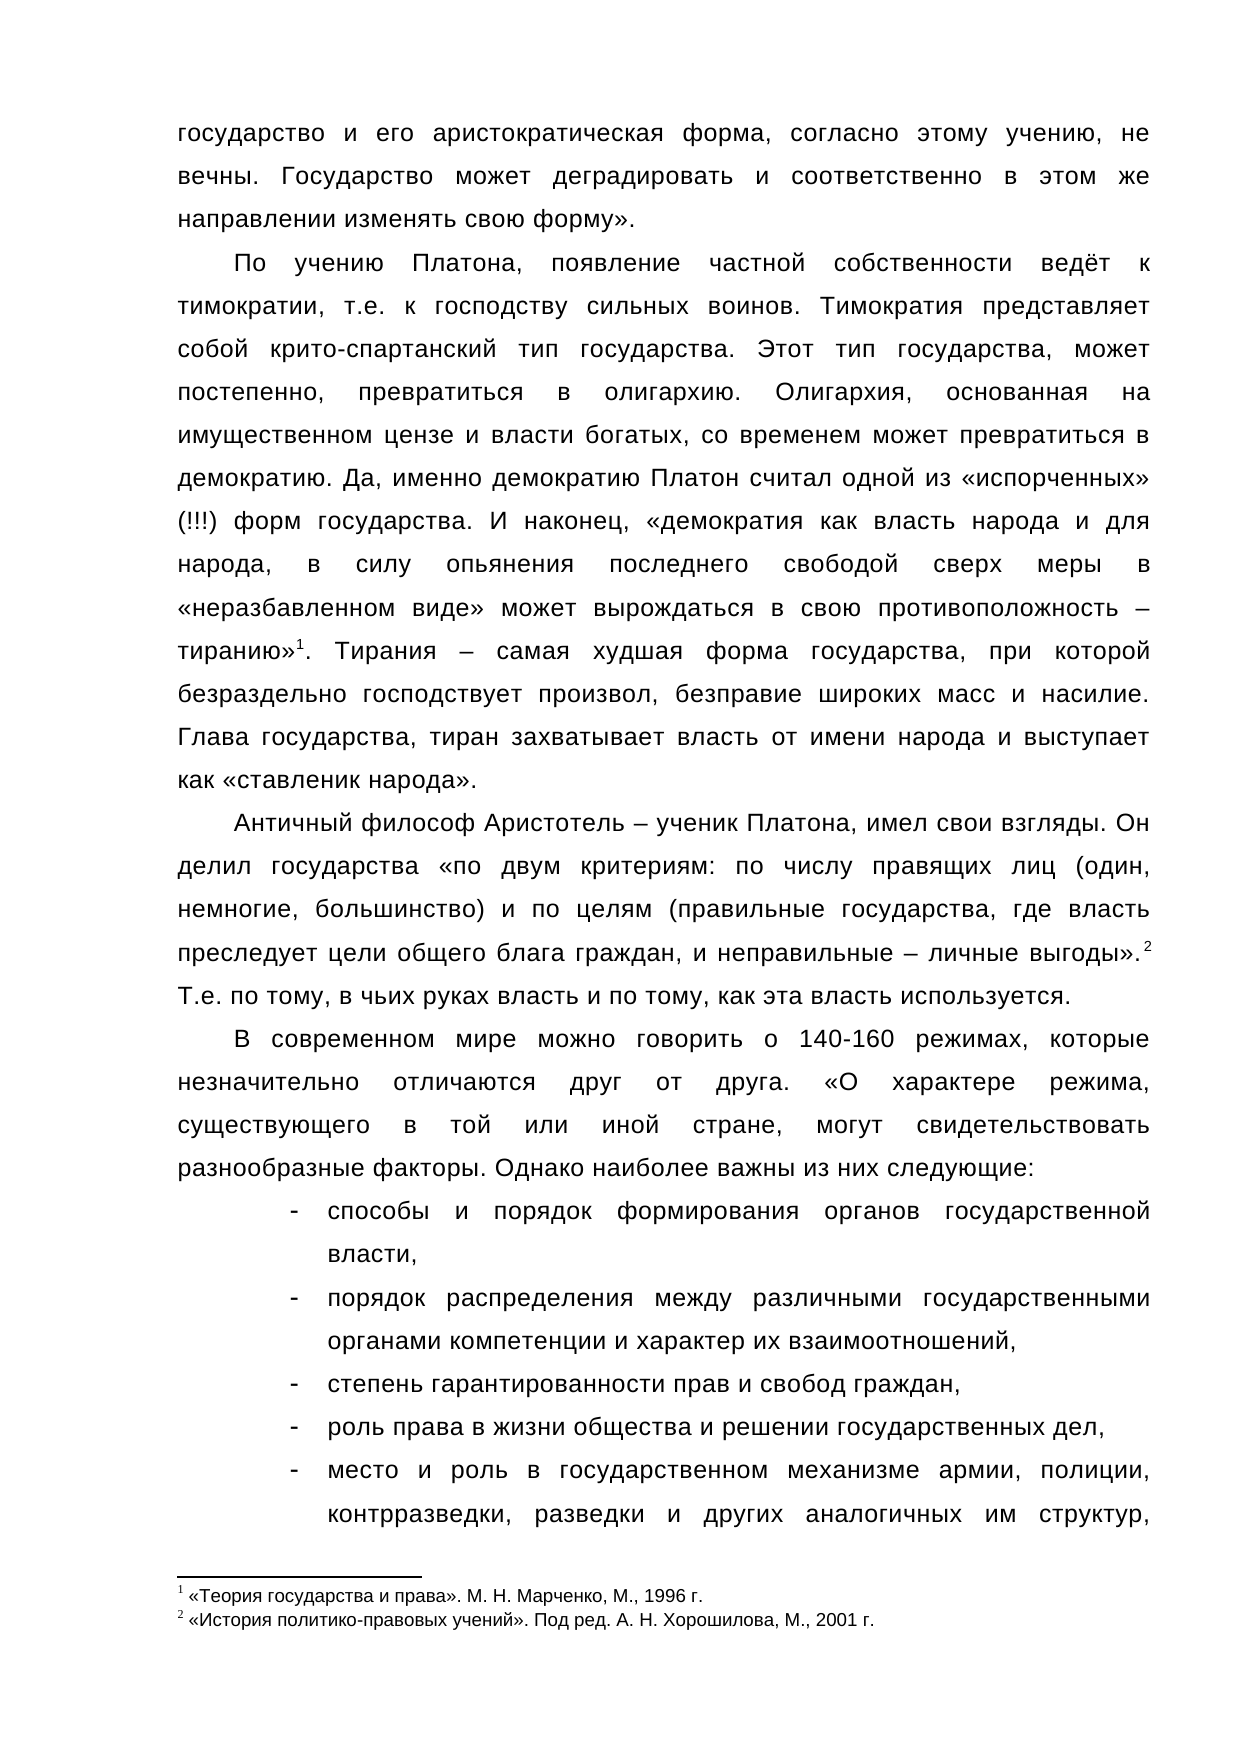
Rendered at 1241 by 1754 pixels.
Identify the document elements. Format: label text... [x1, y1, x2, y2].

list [290, 1455, 1152, 1527]
text В современном мире можно говорить о 140-160 режимах, которые незначительно отличаются друг от друга. «О характере режима, существующего в той или иной стране, могут свидетельствовать разнообразные факторы. Однако наиболее важны из них следующие: [177, 1024, 1152, 1182]
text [177, 118, 1152, 233]
text По учению Платона, появление частной собственности ведёт к тимократии, т.е. к господству сильных воинов. Тимократия представляет собой крито-спартанский тип государства. Этот тип государства, может постепенно, превратиться в олигархию. Олигархия, основанная на имущественном цензе и власти богатых, со временем может превратиться в демократию. Да, именно демократию Платон считал одной из «испорченных» (!!!) форм государства. И наконец, «демократия как власть народа и для народа, в силу опьянения последнего свободой сверх меры в «неразбавленном виде» может вырождаться в свою противоположность – тиранию». Тирания – самая худшая форма государства, при которой безраздельно господствует произвол, безправие широких масс и насилие. Глава государства, тиран захватывает власть от имени народа и выступает как «ставленик народа». [177, 247, 1152, 794]
text Античный философ Аристотель – ученик Платона, имел свои взгляды. Он делил государства «по двум критериям: по числу правящих лиц (один, немногие, большинство) и по целям (правильные государства, где власть преследует цели общего блага граждан, и неправильные – личные выгоды». Т.е. по тому, в чьих руках власть и по тому, как эта власть используется. [177, 808, 1152, 1009]
list роль права в жизни общества и решении государственных дел, [290, 1412, 1152, 1441]
list способы и порядок формирования органов государственной власти, [290, 1196, 1152, 1268]
list степень гарантированности прав и свобод граждан, [290, 1369, 1152, 1398]
list порядок распределения между различными государственными органами компетенции и характер их взаимоотношений, [290, 1283, 1152, 1354]
